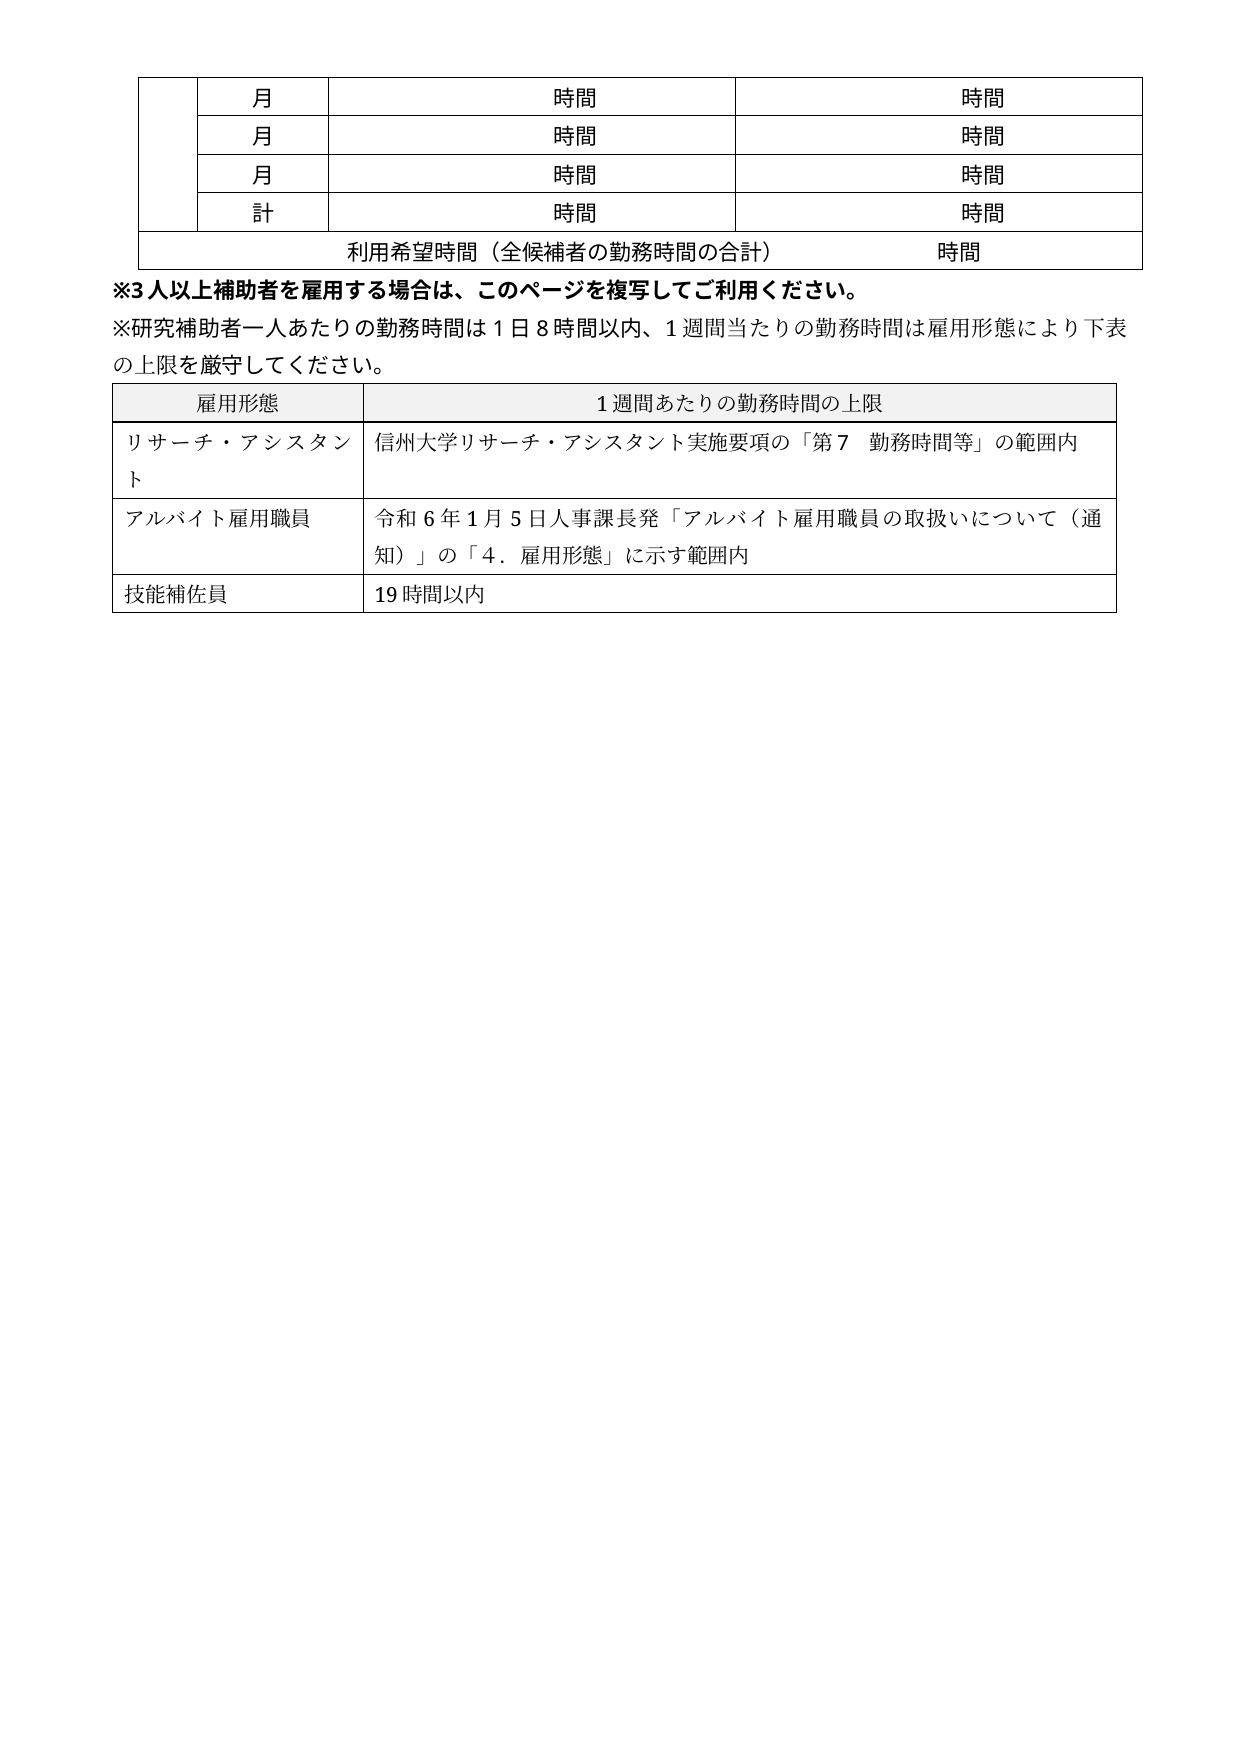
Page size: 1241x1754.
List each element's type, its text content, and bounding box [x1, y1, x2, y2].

text ※3人以上補助者を雇用する場合は、このページを複写してご利用ください。 [112, 270, 1128, 308]
table_cell 時間 [736, 78, 1142, 115]
table_cell リサーチ・アシスタント [113, 423, 363, 497]
table_cell 時間 [329, 193, 735, 231]
table_cell 時間 [736, 193, 1142, 231]
table_cell 時間 [329, 116, 735, 154]
table_header 1週間あたりの勤務時間の上限 [364, 384, 1116, 421]
table_cell 時間 [736, 155, 1142, 192]
table_cell 月 [198, 78, 328, 115]
table_cell 令和6年1月5日人事課長発「アルバイト雇用職員の取扱いについて（通知）」の「４．雇用形態」に示す範囲内 [364, 499, 1116, 573]
table_cell 計 [198, 193, 328, 231]
table_cell アルバイト雇用職員 [113, 499, 363, 573]
table_header 雇用形態 [113, 384, 363, 421]
table_cell 月 [198, 155, 328, 192]
table_cell 時間 [329, 155, 735, 192]
table_cell 技能補佐員 [113, 575, 363, 612]
table_cell 利用希望時間（全候補者の勤務時間の合計） 時間 [139, 232, 1142, 269]
table_cell 月 [198, 116, 328, 154]
table_cell 時間 [736, 116, 1142, 154]
table_cell 信州大学リサーチ・アシスタント実施要項の「第7 勤務時間等」の範囲内 [364, 423, 1116, 497]
text ※研究補助者一人あたりの勤務時間は1日8時間以内、1週間当たりの勤務時間は雇用形態により下表の上限を厳守してください。 [112, 308, 1128, 383]
table_cell 時間 [329, 78, 735, 115]
table_cell 19時間以内 [364, 575, 1116, 612]
